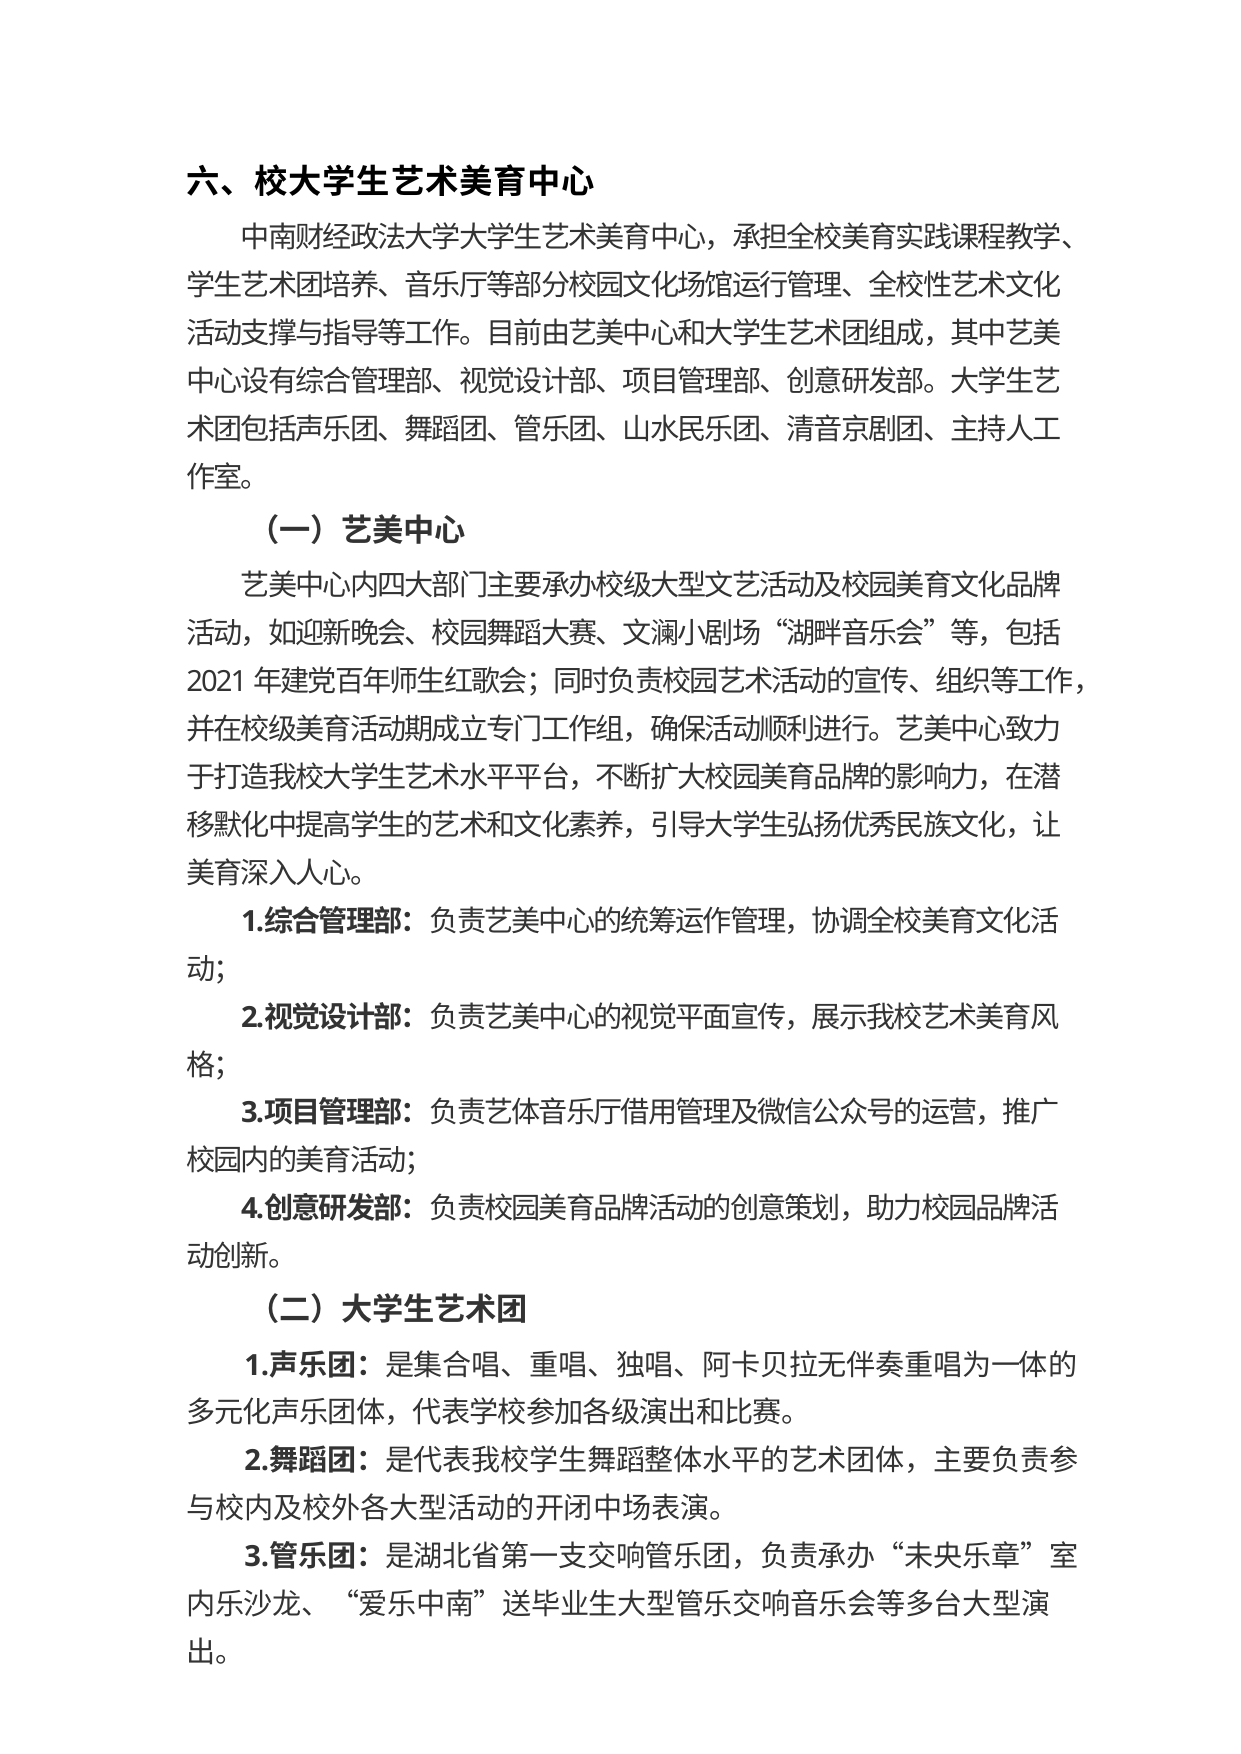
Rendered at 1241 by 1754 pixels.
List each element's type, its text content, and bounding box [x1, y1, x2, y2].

text 3.管乐团：是湖北省第一支交响管乐团，负责承办“未央乐章”室内乐沙龙、“爱乐中南”送毕业生大型管乐交响音乐会等多台大型演出。 [186, 1528, 1078, 1672]
text 1.综合管理部：负责艺美中心的统筹运作管理，协调全校美育文化活动； [186, 893, 1078, 989]
text 2.舞蹈团：是代表我校学生舞蹈整体水平的艺术团体，主要负责参与校内及校外各大型活动的开闭中场表演。 [186, 1432, 1078, 1528]
text 3.项目管理部：负责艺体音乐厅借用管理及微信公众号的运营，推广校园内的美育活动； [186, 1084, 1078, 1180]
text 六、校大学生艺术美育中心 [186, 155, 1078, 203]
text 艺美中心内四大部门主要承办校级大型文艺活动及校园美育文化品牌活动，如迎新晚会、校园舞蹈大赛、文澜小剧场“湖畔音乐会”等，包括2021年建党百年师生红歌会；同时负责校园艺术活动的宣传、组织等工作，并在校级美育活动期成立专门工作组，确保活动顺利进行。艺美中心致力于打造我校大学生艺术水平平台，不断扩大校园美育品牌的影响力，在潜移默化中提高学生的艺术和文化素养，引导大学生弘扬优秀民族文化，让美育深入人心。 [186, 557, 1078, 893]
text 1.声乐团：是集合唱、重唱、独唱、阿卡贝拉无伴奏重唱为一体的多元化声乐团体，代表学校参加各级演出和比赛。 [186, 1337, 1078, 1432]
text 中南财经政法大学大学生艺术美育中心，承担全校美育实践课程教学、学生艺术团培养、音乐厅等部分校园文化场馆运行管理、全校性艺术文化活动支撑与指导等工作。目前由艺美中心和大学生艺术团组成，其中艺美中心设有综合管理部、视觉设计部、项目管理部、创意研发部。大学生艺术团包括声乐团、舞蹈团、管乐团、山水民乐团、清音京剧团、主持人工作室。 [186, 209, 1078, 497]
text （一）艺美中心 [186, 503, 1078, 551]
text 2.视觉设计部：负责艺美中心的视觉平面宣传，展示我校艺术美育风格； [186, 989, 1078, 1084]
text 4.创意研发部：负责校园美育品牌活动的创意策划，助力校园品牌活动创新。 [186, 1180, 1078, 1276]
text （二）大学生艺术团 [186, 1282, 1078, 1330]
